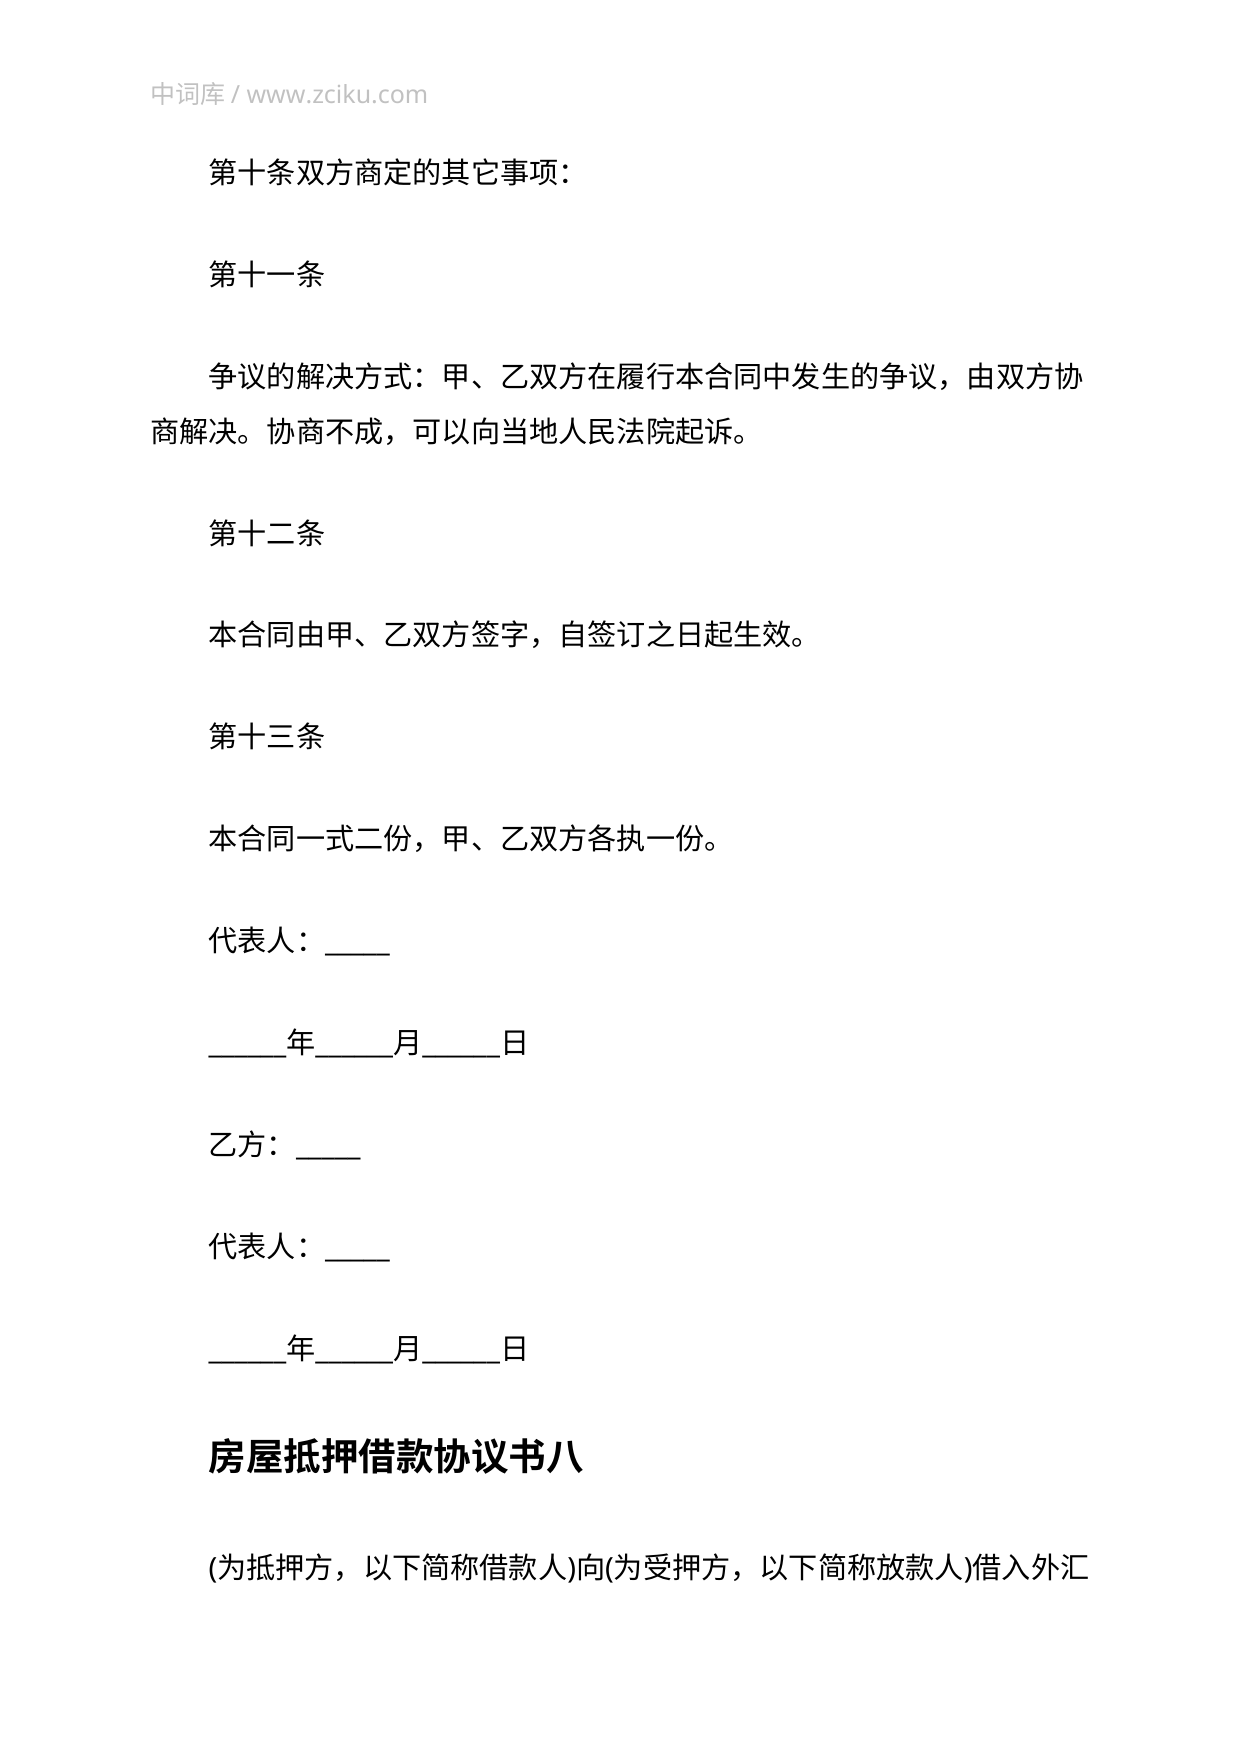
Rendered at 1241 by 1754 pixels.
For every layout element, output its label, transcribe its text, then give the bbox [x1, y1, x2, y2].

text 第十二条 [150, 510, 1090, 552]
text ______年______月______日 [150, 1019, 1090, 1062]
text 乙方：_____ [150, 1121, 1090, 1164]
text ______年______月______日 [150, 1325, 1090, 1368]
text 第十三条 [150, 714, 1090, 756]
text 代表人：_____ [150, 917, 1090, 960]
text 第十一条 [150, 252, 1090, 294]
text 代表人：_____ [150, 1223, 1090, 1266]
text 第十条双方商定的其它事项： [150, 150, 1090, 192]
text 本合同一式二份，甲、乙双方各执一份。 [150, 816, 1090, 858]
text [150, 1544, 1090, 1587]
text 房屋抵押借款协议书八 [150, 1427, 1090, 1481]
text 本合同由甲、乙双方签字，自签订之日起生效。 [150, 612, 1090, 654]
text 争议的解决方式：甲、乙双方在履行本合同中发生的争议，由双方协商解决。协商不成，可以向当地人民法院起诉。 [150, 353, 1090, 451]
